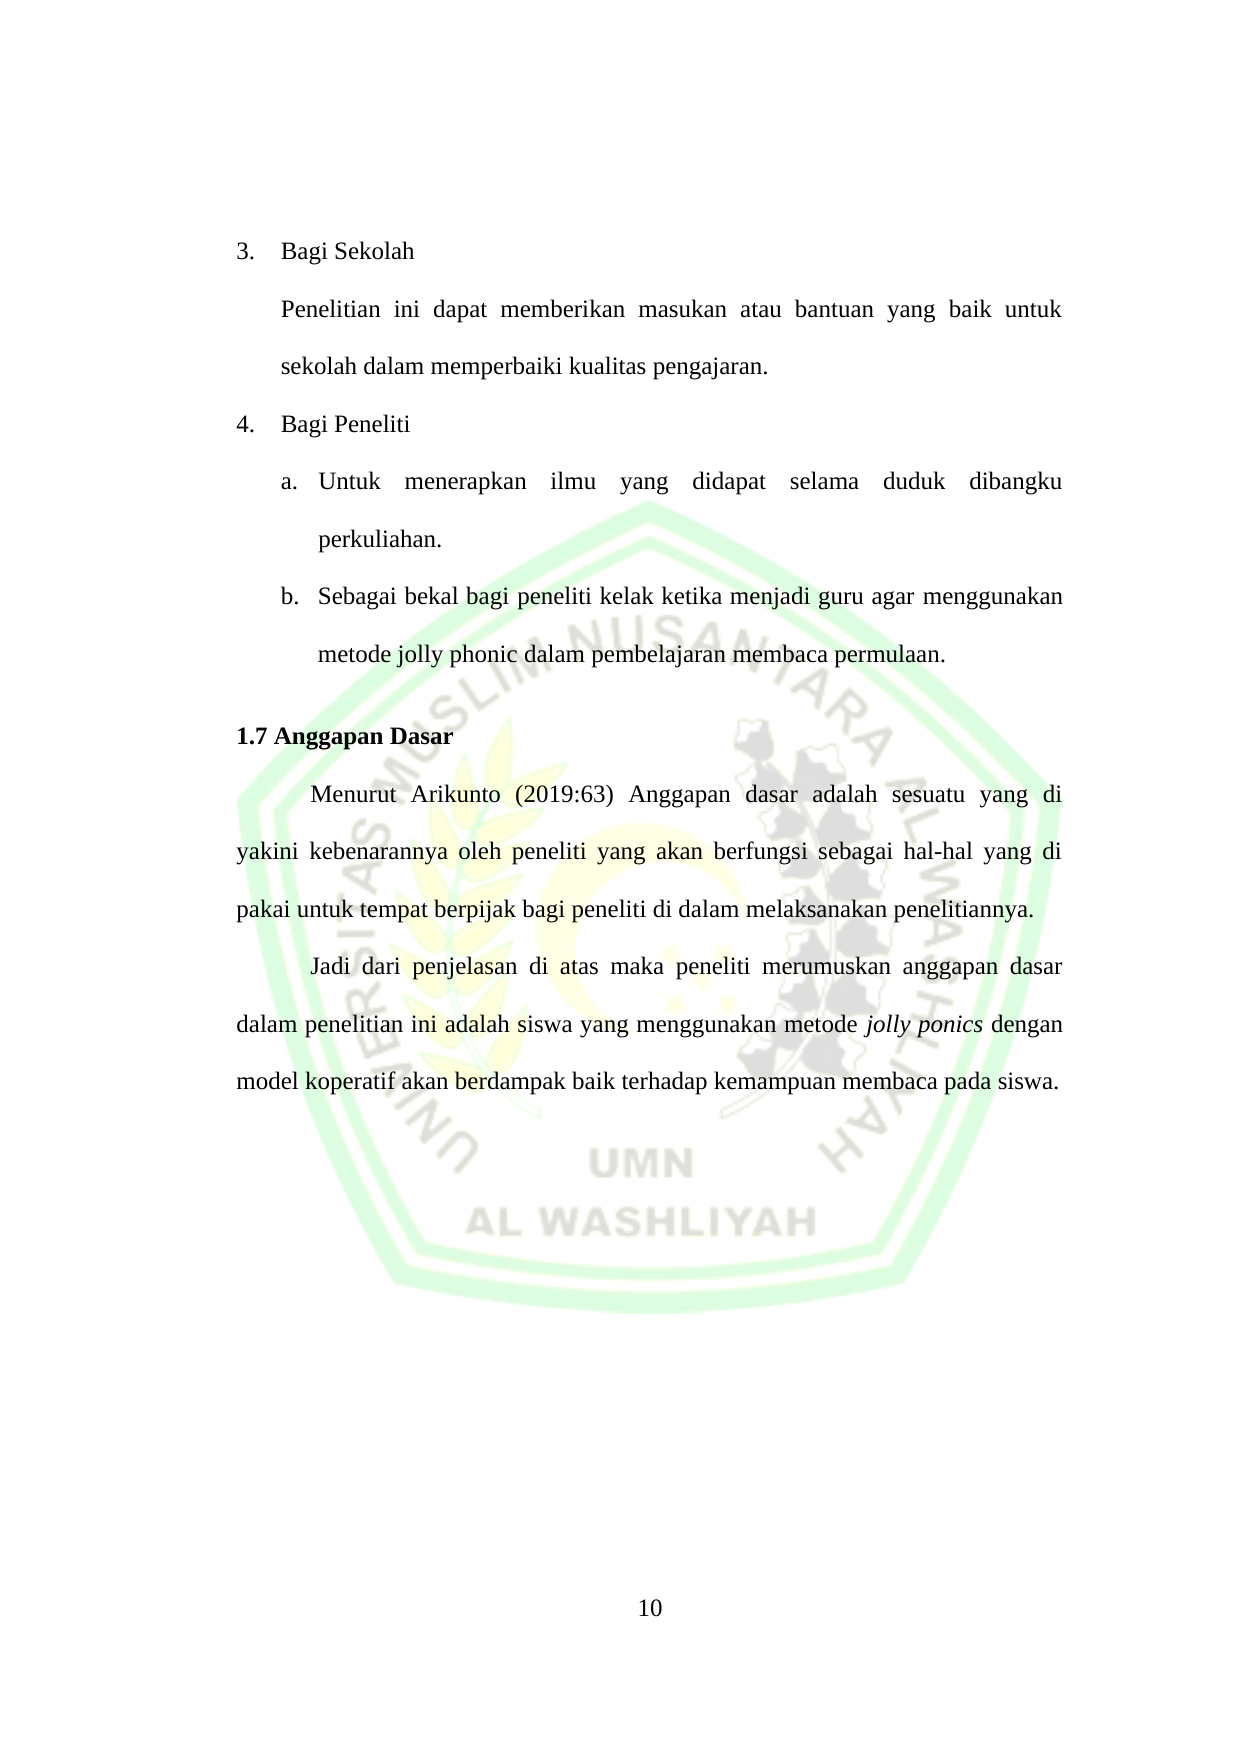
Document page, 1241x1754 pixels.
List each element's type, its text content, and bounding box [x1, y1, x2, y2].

text 1.7 Anggapan Dasar [236, 721, 1063, 750]
list Bagi Peneliti [236, 409, 1063, 437]
text Jadi dari penjelasan di atas maka peneliti merumuskan anggapan dasar dalam penelitian ini adalah siswa yang menggunakan metode jolly ponics dengan model koperatif akan berdampak baik terhadap kemampuan membaca pada siswa. [236, 951, 1063, 1095]
list Sebagai bekal bagi peneliti kelak ketika menjadi guru agar menggunakan metode jolly phonic dalam pembelajaran membaca permulaan. [281, 581, 1063, 667]
picture [595, 1582, 691, 1669]
list Bagi Sekolah [236, 236, 1063, 265]
list Penelitian ini dapat memberikan masukan atau bantuan yang baik untuk sekolah dalam memperbaiki kualitas pengajaran. [281, 294, 1063, 380]
text Menurut Arikunto (2019:63) Anggapan dasar adalah sesuatu yang di yakini kebenarannya oleh peneliti yang akan berfungsi sebagai hal-hal yang di pakai untuk tempat berpijak bagi peneliti di dalam melaksanakan penelitiannya. [236, 779, 1063, 922]
list Untuk menerapkan ilmu yang didapat selama duduk dibangku perkuliahan. [281, 466, 1063, 552]
